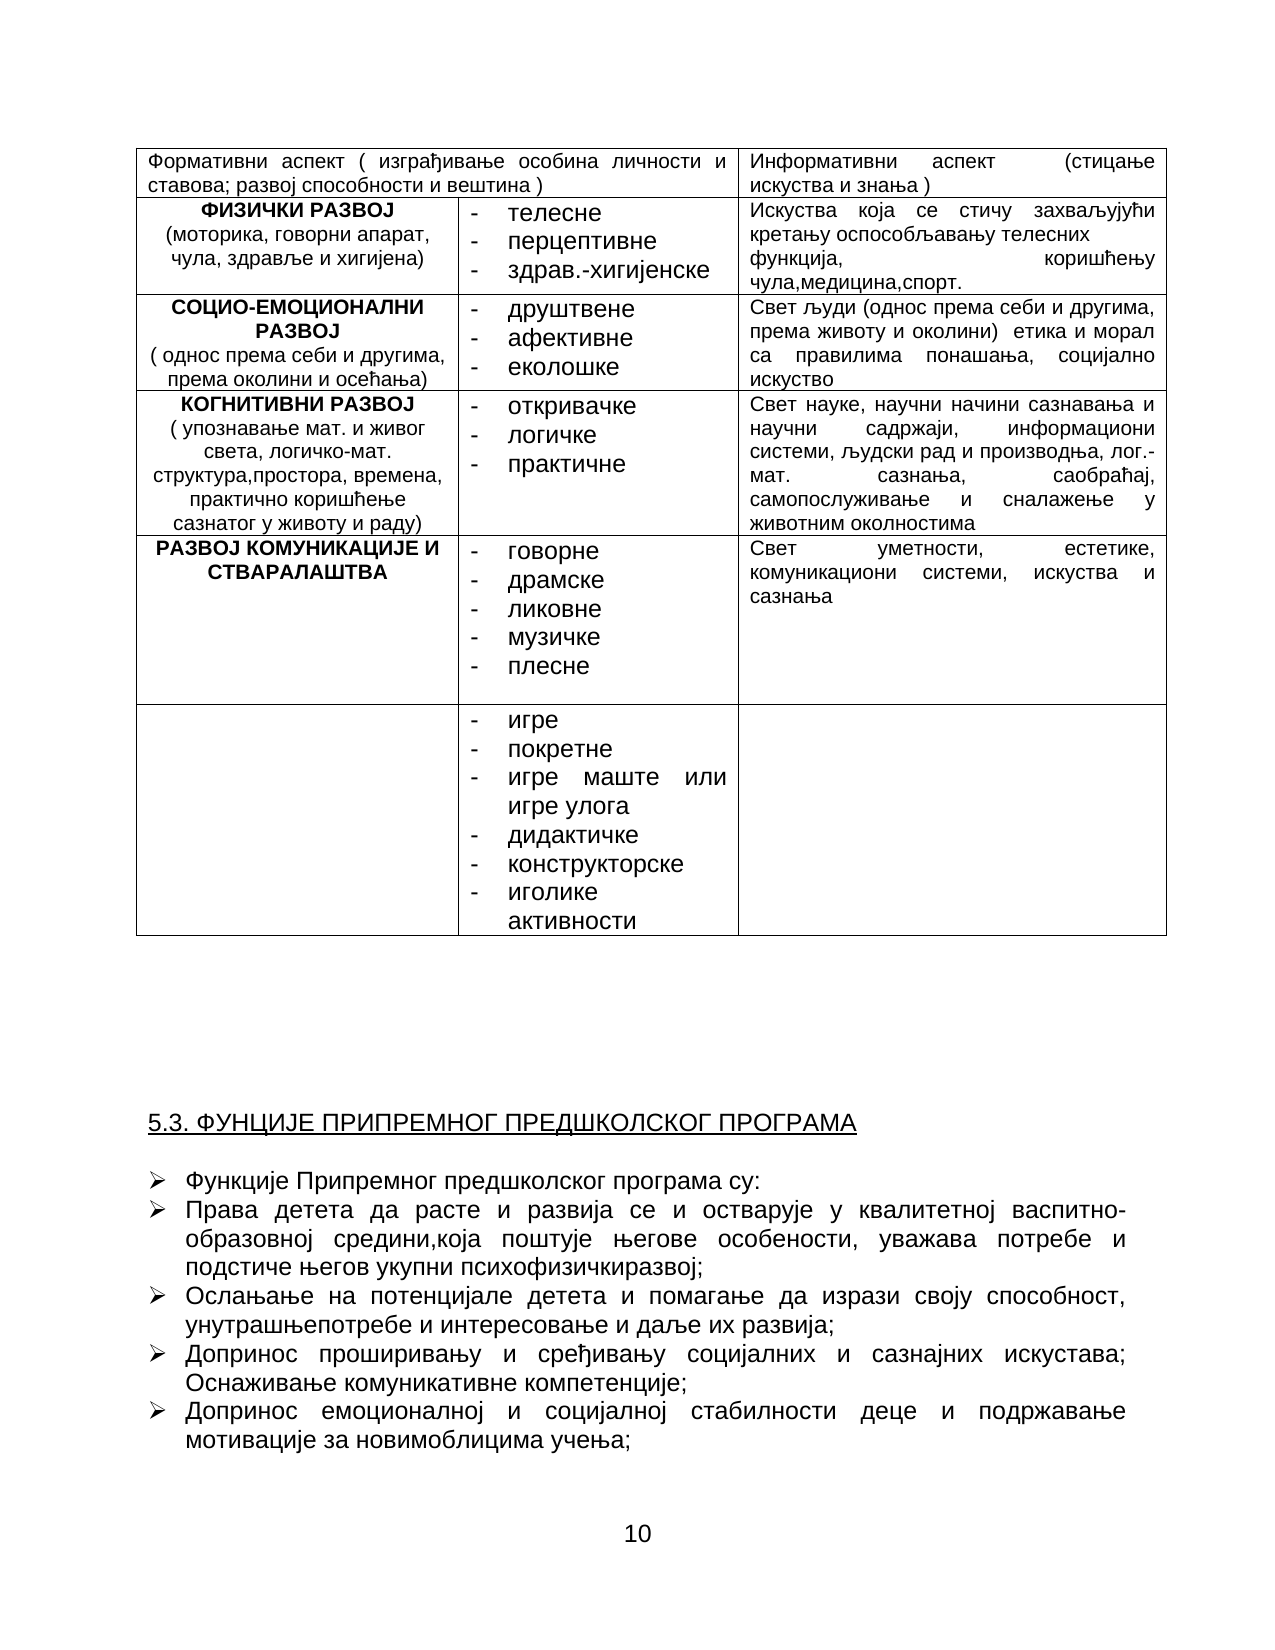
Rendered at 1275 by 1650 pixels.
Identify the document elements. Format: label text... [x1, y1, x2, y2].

table_cell телесне перцептивне здрав.-хигијенске [459, 198, 738, 293]
text 5.3. ФУНЦИЈЕ ПРИПРЕМНОГ ПРЕДШКОЛСКОГ ПРОГРАМА [148, 1108, 1127, 1137]
table_cell Формативни аспект ( изграђивање особина личности и ставова; развој способности и вештина ) [137, 149, 738, 197]
table_cell говорне драмске ликовне музичке плесне [459, 536, 738, 704]
list Допринос проширивању и сређивању социјалних и сазнајних искустава; Оснаживање комуникативне компетенције; [148, 1339, 1127, 1396]
table_cell [739, 705, 1166, 935]
table_cell [137, 705, 458, 935]
list Допринос емоционалној и социјалној стабилности деце и подржавање мотивације за новимоблицима учења; [148, 1396, 1127, 1454]
table_cell КОГНИТИВНИ РАЗВОЈ ( упознавање мат. и живог света, логичко-мат. структура,простора, времена, практично коришћење сазнатог у животу и раду) [137, 391, 458, 535]
list Права детета да расте и развија се и остварује у квалитетној васпитно-образовној средини,која поштује његове особености, уважава потребе и подстиче његов укупни психофизичкиразвој; [148, 1195, 1127, 1281]
table_cell откривачке логичке практичне [459, 391, 738, 535]
table_cell РАЗВОЈ КОМУНИКАЦИЈЕ И СТВАРАЛАШТВА [137, 536, 458, 704]
table_cell Информативни аспект (стицање искуства и знања ) [739, 149, 1166, 197]
list Ослањање на потенцијале детета и помагање да изрази своју способност, унутрашњепотребе и интересовање и даље их развија; [148, 1281, 1127, 1339]
table_cell СОЦИО-ЕМОЦИОНАЛНИ РАЗВОЈ ( однос према себи и другима, према околини и осећања) [137, 295, 458, 390]
table_cell ФИЗИЧКИ РАЗВОЈ (моторика, говорни апарат, чула, здравље и хигијена) [137, 198, 458, 293]
list Функције Припремног предшколског програма су: [148, 1166, 1127, 1195]
table_cell Свет науке, научни начини сазнавања и научни садржаји, информациони системи, људски рад и производња, лог.-мат. сазнања, саобраћај, самопослуживање и сналажење у животним околностима [739, 391, 1166, 535]
table_cell Свет људи (однос према себи и другима, према животу и околини) етика и морал са правилима понашања, социјално искуство [739, 295, 1166, 390]
table_cell Свет уметности, естетике, комуникациони системи, искуства и сазнања [739, 536, 1166, 704]
table_cell игре покретне игре маште или игре улога дидактичке конструкторске иголике активности [459, 705, 738, 935]
table_cell друштвене афективне еколошке [459, 295, 738, 390]
table_cell Искуства која се стичу захваљујући кретању оспособљавању телесних функција, коришћењу чула,медицина,спорт. [739, 198, 1166, 293]
